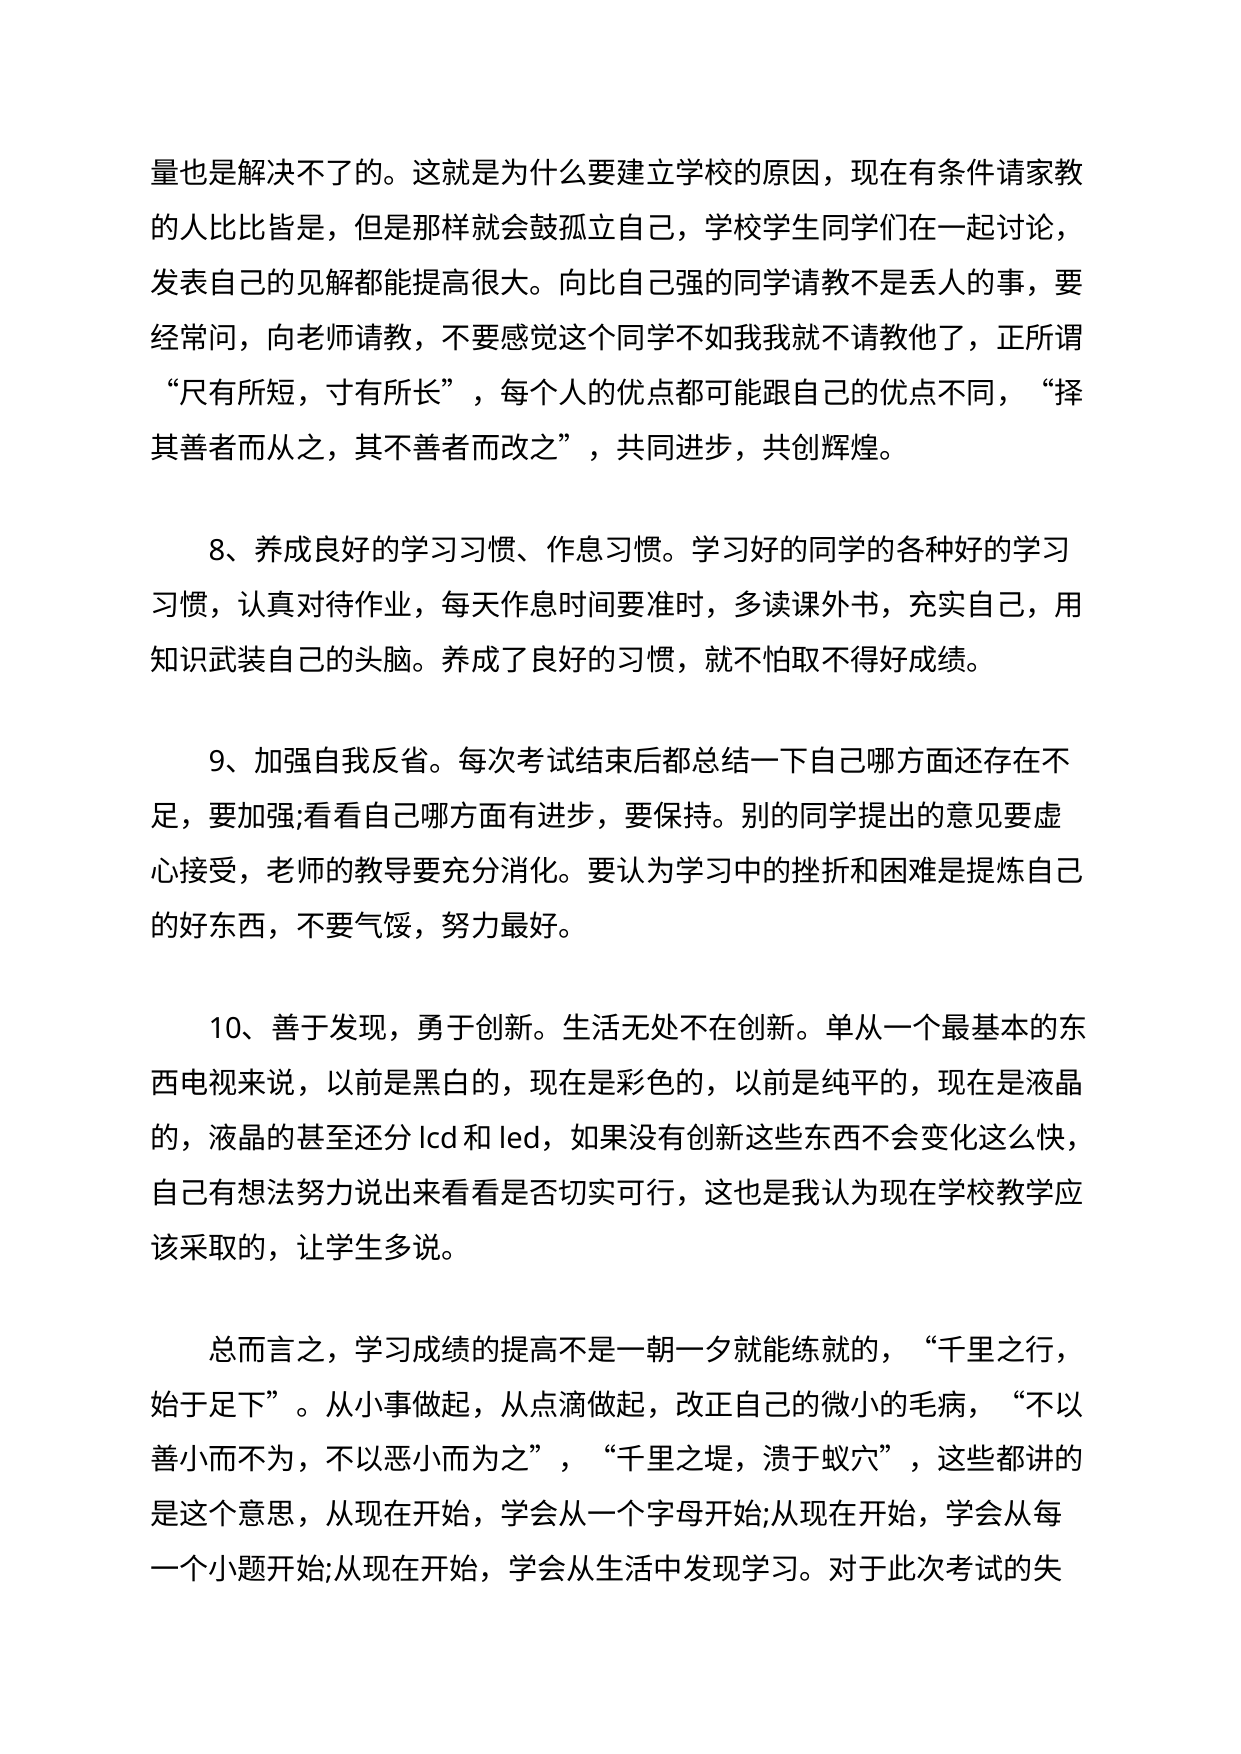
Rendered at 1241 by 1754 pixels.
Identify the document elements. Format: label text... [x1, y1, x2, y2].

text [150, 1326, 1090, 1588]
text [150, 150, 1090, 467]
text 8、养成良好的学习习惯、作息习惯。学习好的同学的各种好的学习习惯，认真对待作业，每天作息时间要准时，多读课外书，充实自己，用知识武装自己的头脑。养成了良好的习惯，就不怕取不得好成绩。 [150, 526, 1090, 678]
text 9、加强自我反省。每次考试结束后都总结一下自己哪方面还存在不足，要加强;看看自己哪方面有进步，要保持。别的同学提出的意见要虚心接受，老师的教导要充分消化。要认为学习中的挫折和困难是提炼自己的好东西，不要气馁，努力最好。 [150, 738, 1090, 945]
text 10、善于发现，勇于创新。生活无处不在创新。单从一个最基本的东西电视来说，以前是黑白的，现在是彩色的，以前是纯平的，现在是液晶的，液晶的甚至还分lcd和led，如果没有创新这些东西不会变化这么快，自己有想法努力说出来看看是否切实可行，这也是我认为现在学校教学应该采取的，让学生多说。 [150, 1004, 1090, 1267]
